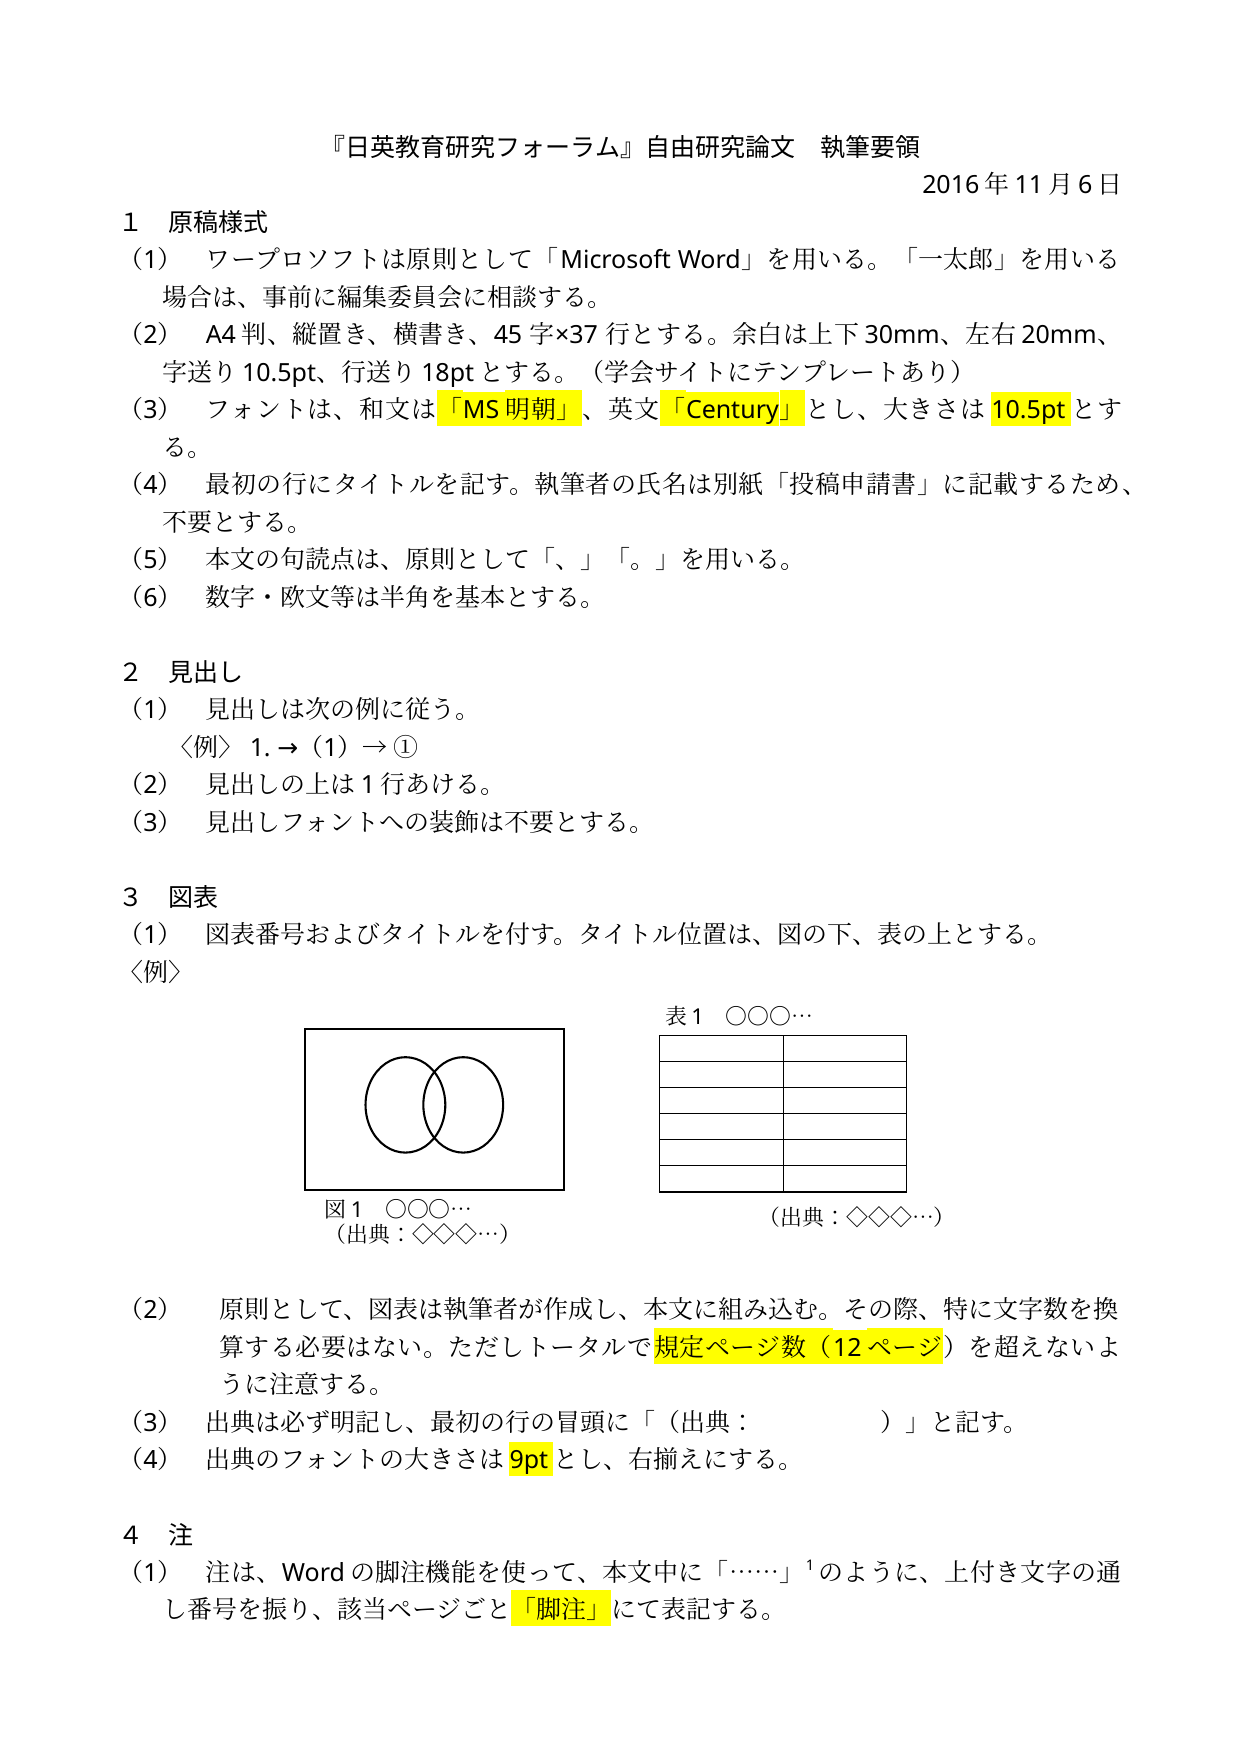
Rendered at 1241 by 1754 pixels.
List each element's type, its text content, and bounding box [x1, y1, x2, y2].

list 見出しの上は1行あける。 [118, 764, 1122, 802]
text 〈例〉 1. →（1）→ ① [118, 727, 1122, 764]
text （4） 出典のフォントの大きさは9ptとし、右揃えにする。 [118, 1439, 1122, 1477]
text 『日英教育研究フォーラム』自由研究論文 執筆要領 [118, 127, 1122, 164]
text １ 原稿様式 [118, 202, 1122, 239]
list 本文の句読点は、原則として「、」「。」を用いる。 [118, 539, 1122, 577]
list 注は、Wordの脚注機能を使って、本文中に「……」1 のように、上付き文字の通し番号を振り、該当ページごと「脚注」にて表記する。 [118, 1552, 1122, 1627]
text （3） 出典は必ず明記し、最初の行の冒頭に「（出典： ）」と記す。 [118, 1402, 1122, 1439]
text ４ 注 [118, 1514, 1122, 1552]
list 図表番号およびタイトルを付す。タイトル位置は、図の下、表の上とする。 [118, 914, 1122, 952]
list 見出しフォントへの装飾は不要とする。 [118, 802, 1122, 839]
text 〈例〉 [118, 952, 1122, 989]
text ２ 見出し [118, 652, 1122, 689]
list フォントは、和文は「MS明朝」、英文「Century」とし、大きさは10.5ptとする。 [118, 389, 1122, 464]
list 見出しは次の例に従う。 [118, 689, 1122, 727]
text 2016年11月6日 [118, 164, 1122, 202]
list ワープロソフトは原則として「Microsoft Word」を用いる。「一太郎」を用いる場合は、事前に編集委員会に相談する。 [118, 239, 1122, 314]
list A4判、縦置き、横書き、45 字×37 行とする。余白は上下30mm、左右20mm、字送り10.5pt、行送り18ptとする。（学会サイトにテンプレートあり） [118, 314, 1122, 389]
text （2） 原則として、図表は執筆者が作成し、本文に組み込む。その際、特に文字数を換算する必要はない。ただしトータルで規定ページ数（12ページ）を超えないように注意する。 [118, 1289, 1122, 1402]
list 数字・欧文等は半角を基本とする。 [118, 577, 1122, 614]
list 最初の行にタイトルを記す。執筆者の氏名は別紙「投稿申請書」に記載するため、不要とする。 [118, 464, 1122, 539]
text ３ 図表 [118, 877, 1122, 914]
